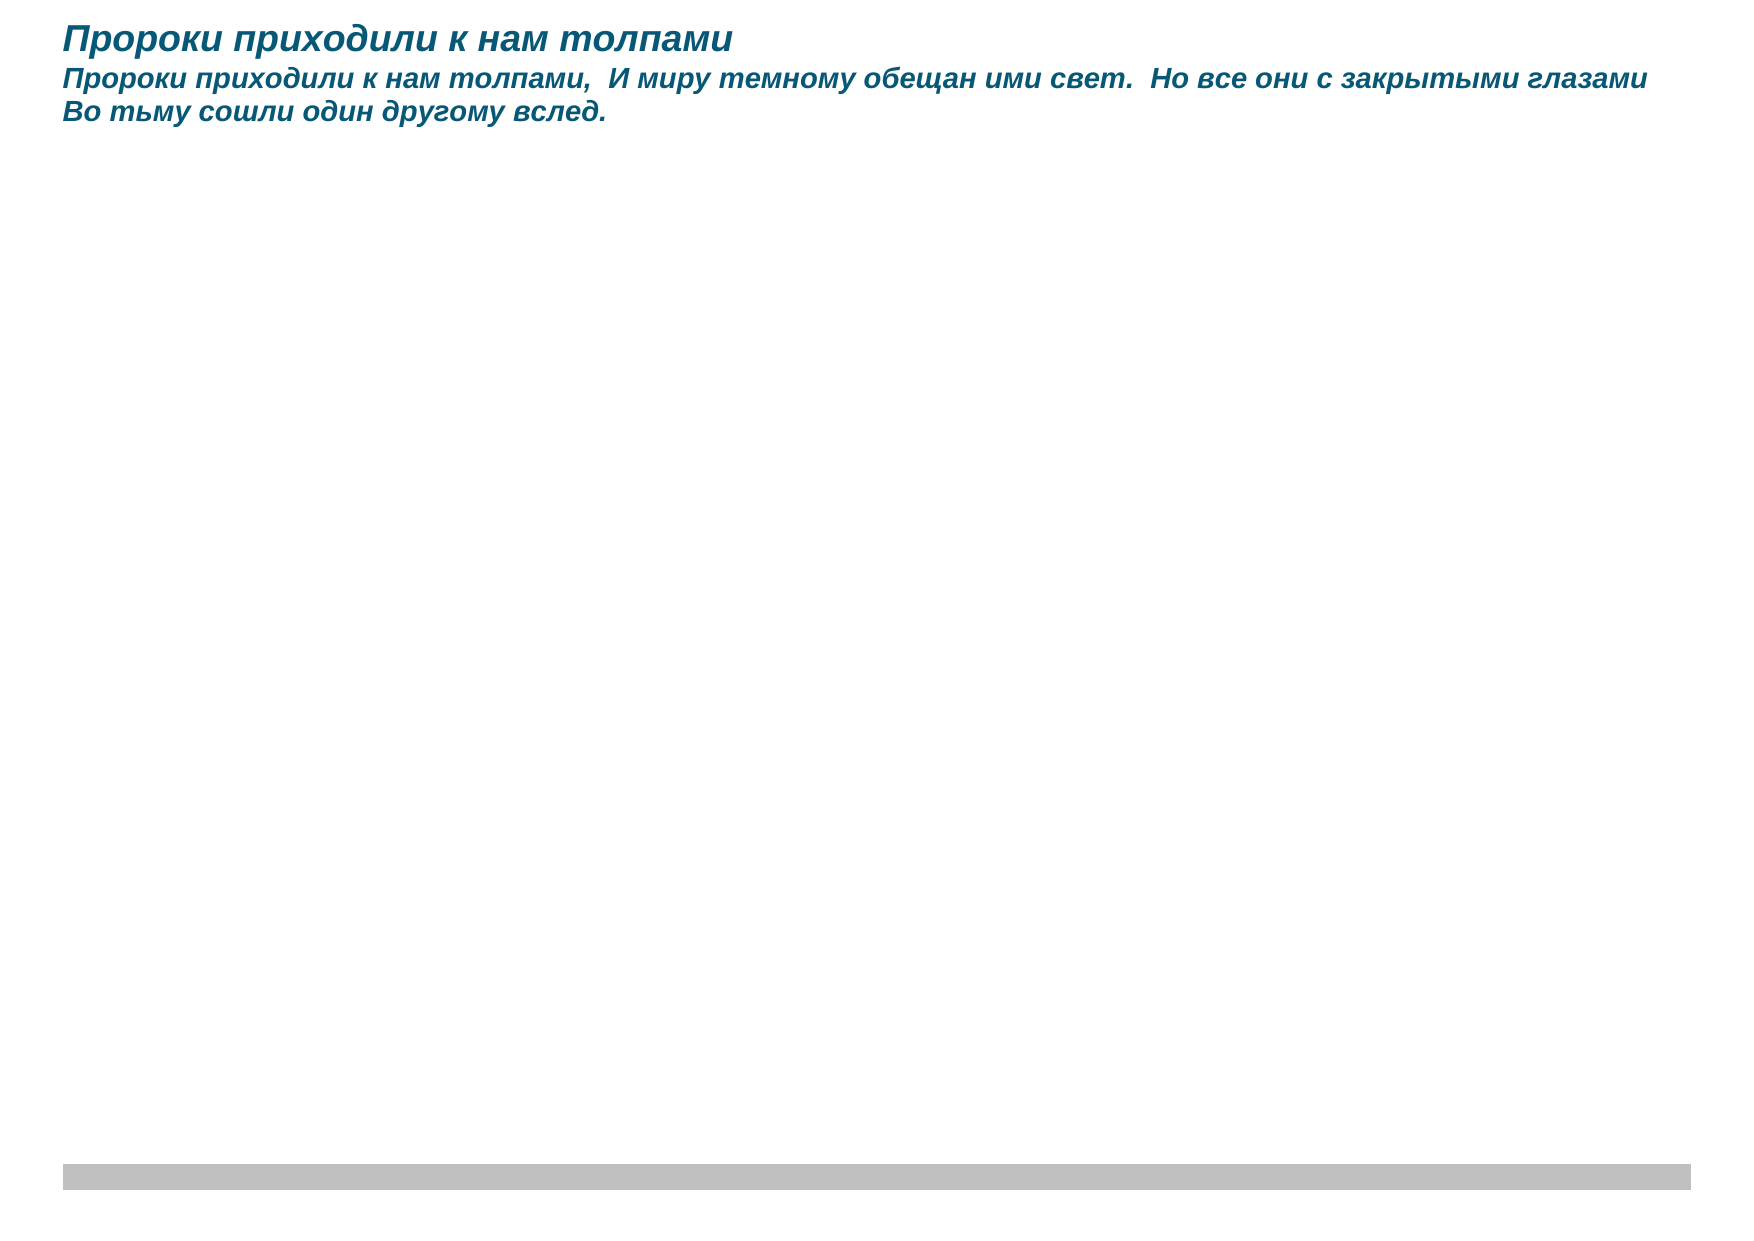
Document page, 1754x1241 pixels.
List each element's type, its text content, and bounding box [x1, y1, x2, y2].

text Пророки приходили к нам толпами, [62, 61, 1691, 128]
subtitle Пророки приходили к нам толпами [62, 17, 1691, 60]
